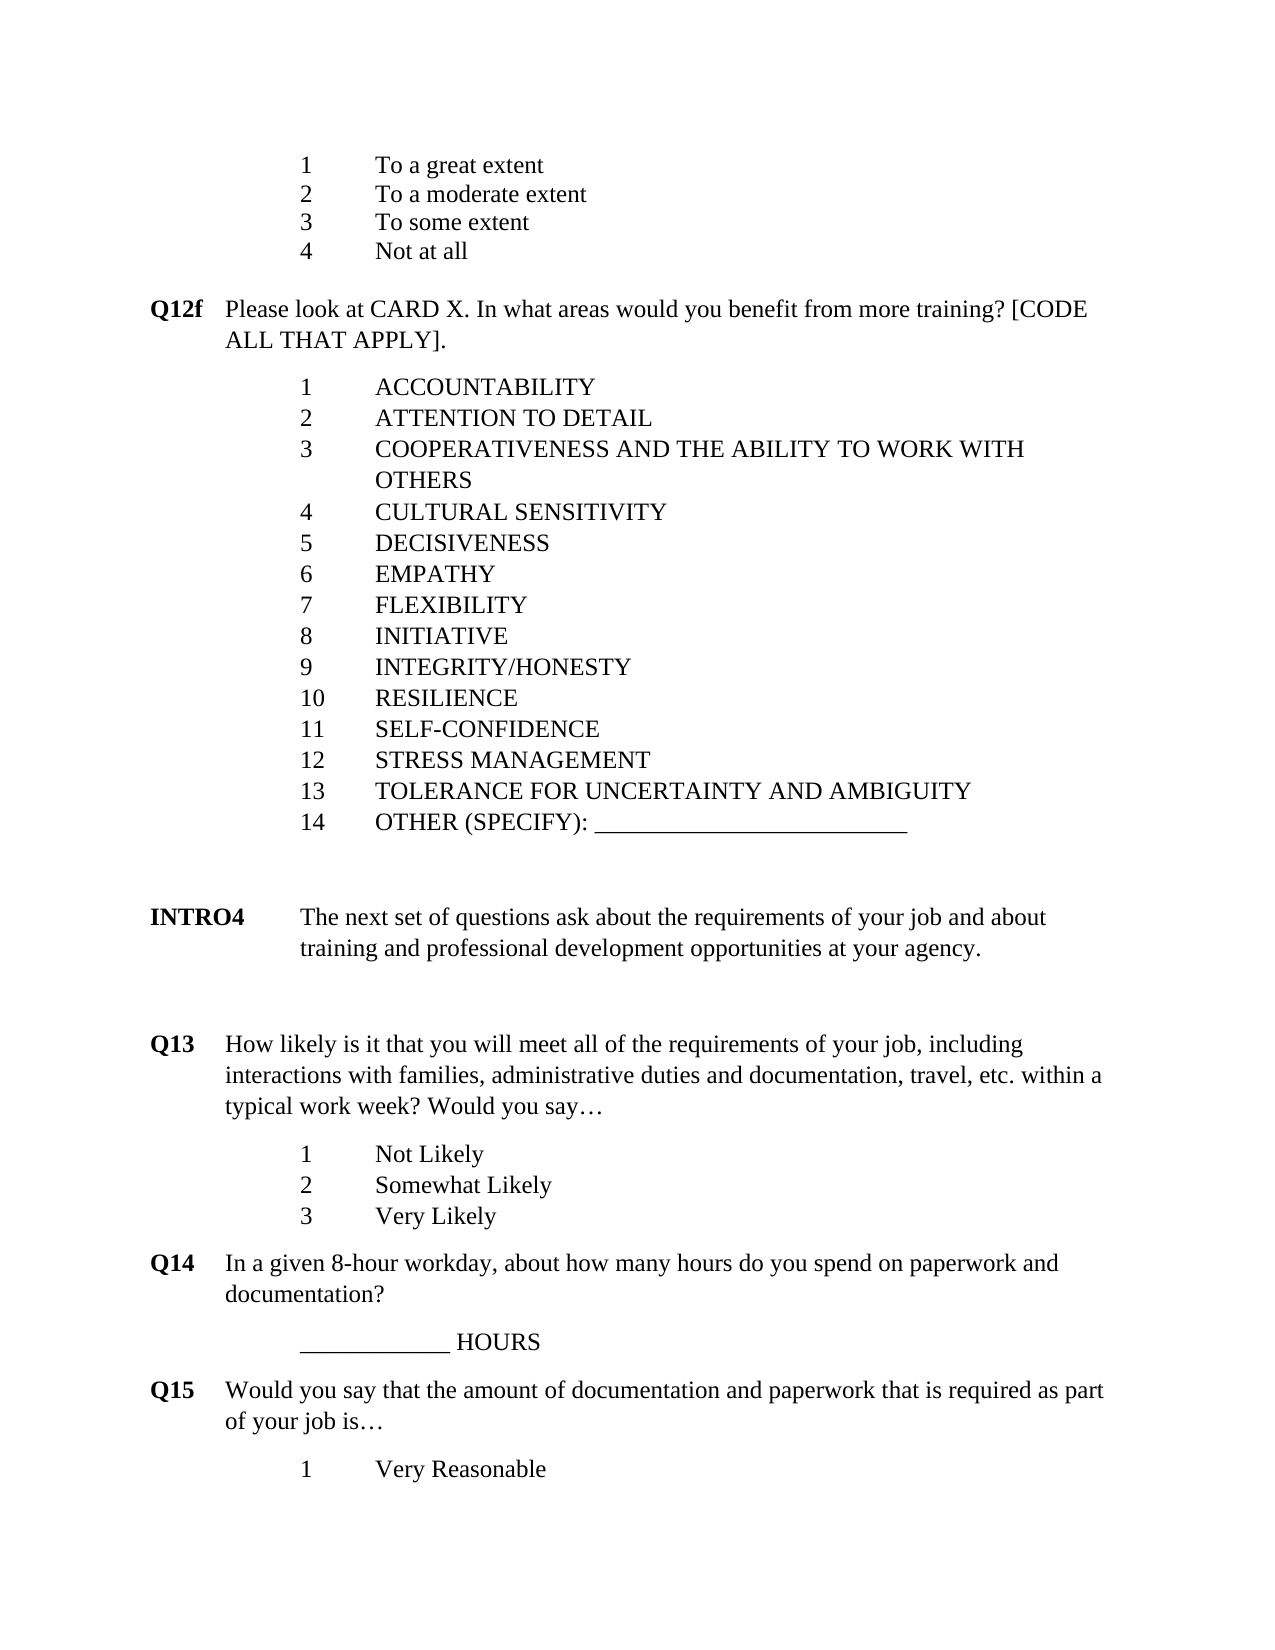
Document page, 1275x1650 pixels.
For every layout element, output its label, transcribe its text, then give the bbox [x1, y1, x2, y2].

list 11 SELF-CONFIDENCE 12 STRESS MANAGEMENT 13 TOLERANCE FOR UNCERTAINTY AND AMBIGUITY [300, 714, 1125, 805]
list 14 OTHER (SPECIFY): _________________________ [300, 807, 1125, 836]
list 2 ATTENTION TO DETAIL [225, 403, 1125, 432]
list 10 RESILIENCE [225, 683, 1125, 712]
text 1 Not Likely 2 Somewhat Likely 3 Very Likely [300, 1139, 1125, 1229]
list 4 CULTURAL SENSITIVITY [225, 497, 1125, 525]
list 5 DECISIVENESS [225, 528, 1125, 556]
list 9 INTEGRITY/HONESTY [225, 652, 1125, 681]
text Q15 Would you say that the amount of documentation and paperwork that is required as part of your job is… [150, 1375, 1125, 1435]
list 1 ACCOUNTABILITY [300, 372, 1125, 401]
text Q12f Please look at CARD X. In what areas would you benefit from more training? [CODE ALL THAT APPLY]. [150, 294, 1125, 353]
text Q13 How likely is it that you will meet all of the requirements of your job, including interactions with families, administrative duties and documentation, travel, etc. within a typical work week? Would you say… [150, 1029, 1125, 1120]
list 2 To a moderate extent [225, 179, 1125, 207]
list 3 COOPERATIVENESS AND THE ABILITY TO WORK WITH OTHERS [300, 434, 1125, 494]
list 8 INITIATIVE [225, 621, 1125, 649]
list 7 FLEXIBILITY [225, 590, 1125, 618]
text Q14 In a given 8-hour workday, about how many hours do you spend on paperwork and documentation? [150, 1248, 1125, 1308]
list 4 Not at all [225, 236, 1125, 265]
list 6 EMPATHY [225, 559, 1125, 587]
list 3 To some extent [225, 207, 1125, 236]
list 1 Very Reasonable [225, 1454, 1125, 1482]
text INTRO4 The next set of questions ask about the requirements of your job and about training and professional development opportunities at your agency. [150, 902, 1125, 962]
list 1 To a great extent [225, 150, 1125, 179]
list ____________ HOURS [225, 1327, 1125, 1356]
